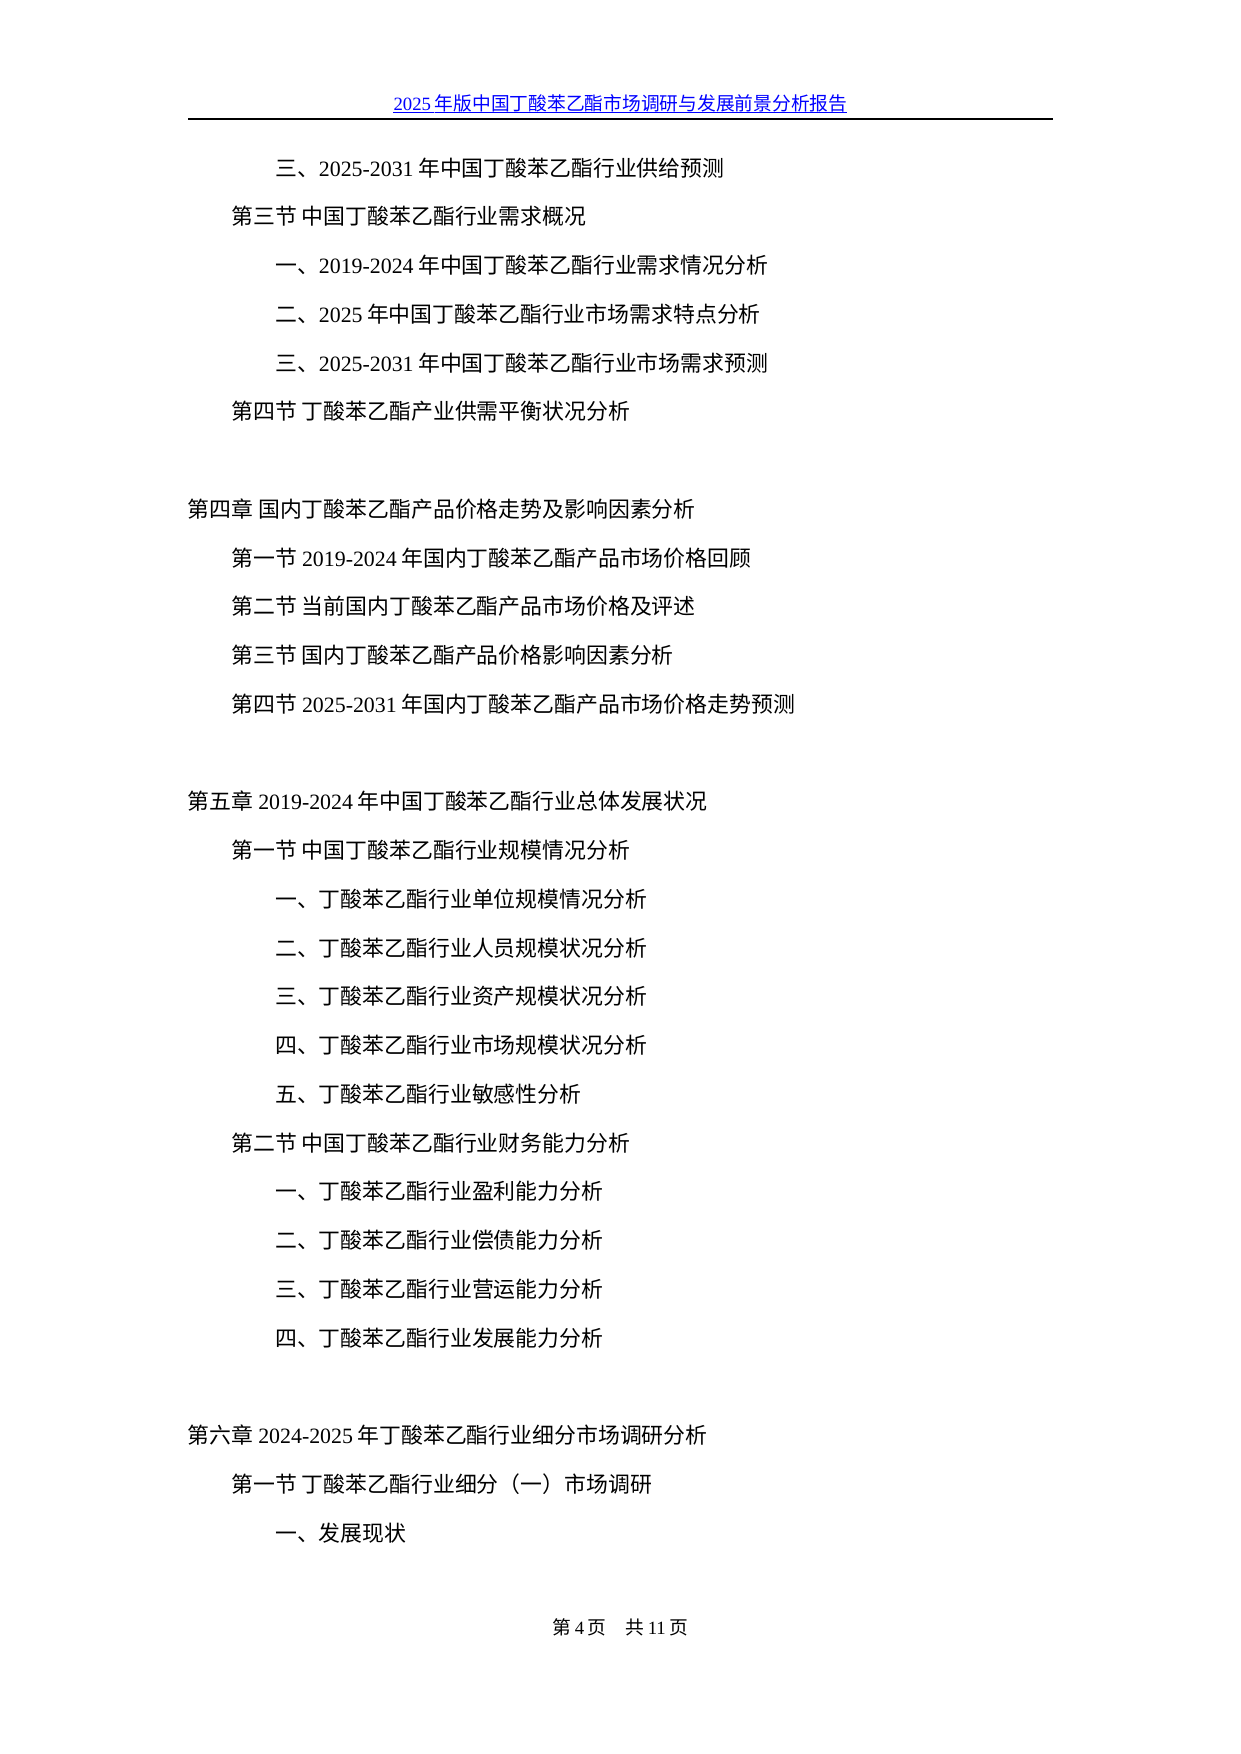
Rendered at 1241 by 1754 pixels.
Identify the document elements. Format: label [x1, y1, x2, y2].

text [187, 150, 1053, 1548]
